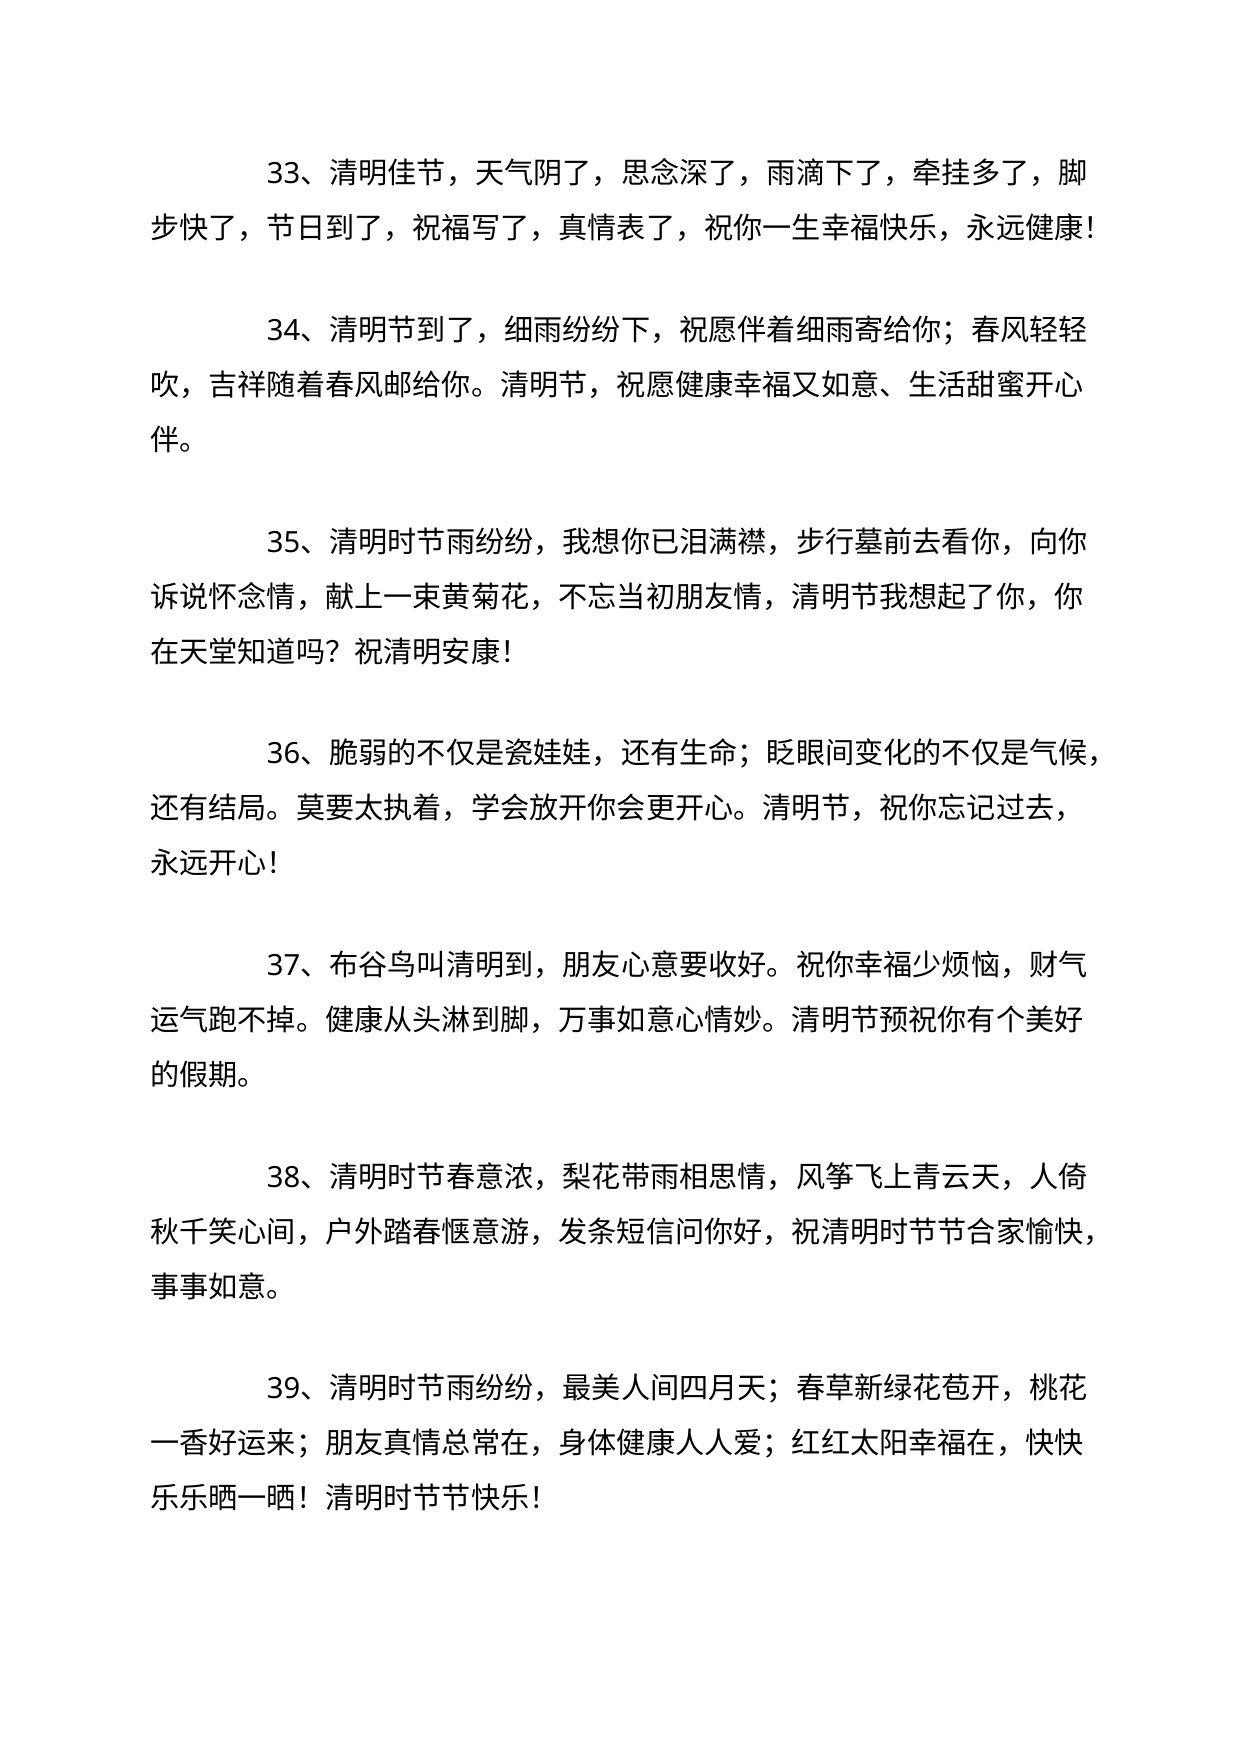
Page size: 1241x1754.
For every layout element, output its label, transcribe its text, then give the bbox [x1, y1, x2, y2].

text 37、布谷鸟叫清明到，朋友心意要收好。祝你幸福少烦恼，财气运气跑不掉。健康从头淋到脚，万事如意心情妙。清明节预祝你有个美好的假期。 [150, 942, 1090, 1094]
text 38、清明时节春意浓，梨花带雨相思情，风筝飞上青云天，人倚秋千笑心间，户外踏春惬意游，发条短信问你好，祝清明时节节合家愉快，事事如意。 [150, 1153, 1090, 1306]
text 39、清明时节雨纷纷，最美人间四月天；春草新绿花苞开，桃花一香好运来；朋友真情总常在，身体健康人人爱；红红太阳幸福在，快快乐乐晒一晒！清明时节节快乐！ [150, 1365, 1090, 1517]
text 35、清明时节雨纷纷，我想你已泪满襟，步行墓前去看你，向你诉说怀念情，献上一束黄菊花，不忘当初朋友情，清明节我想起了你，你在天堂知道吗？祝清明安康！ [150, 518, 1090, 671]
text 36、脆弱的不仅是瓷娃娃，还有生命；眨眼间变化的不仅是气候，还有结局。莫要太执着，学会放开你会更开心。清明节，祝你忘记过去，永远开心！ [150, 730, 1090, 882]
text 33、清明佳节，天气阴了，思念深了，雨滴下了，牵挂多了，脚步快了，节日到了，祝福写了，真情表了，祝你一生幸福快乐，永远健康！ [150, 150, 1090, 247]
text 34、清明节到了，细雨纷纷下，祝愿伴着细雨寄给你；春风轻轻吹，吉祥随着春风邮给你。清明节，祝愿健康幸福又如意、生活甜蜜开心伴。 [150, 307, 1090, 459]
